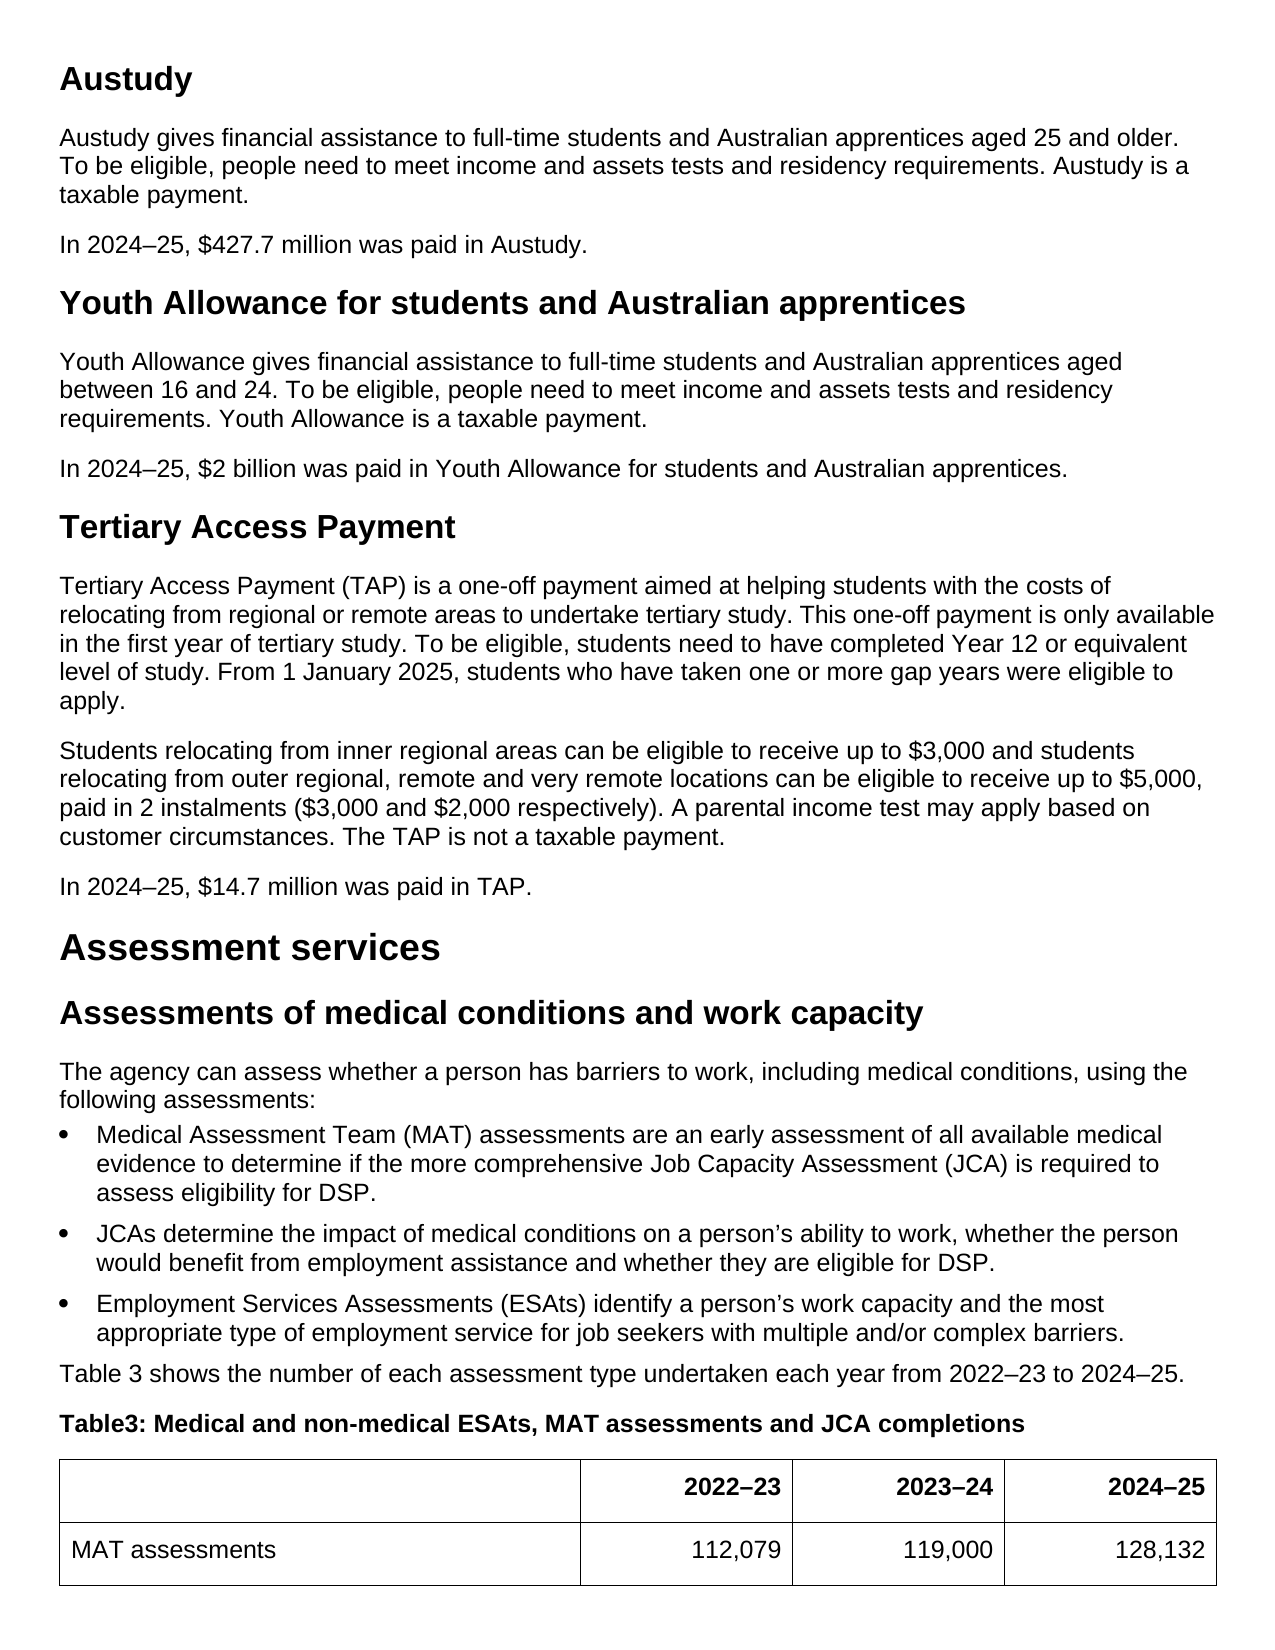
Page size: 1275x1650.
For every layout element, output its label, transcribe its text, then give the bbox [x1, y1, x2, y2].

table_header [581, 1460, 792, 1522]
text Table3: Medical and non-medical ESAts, MAT assessments and JCA completions [59, 1409, 1216, 1438]
text Tertiary Access Payment (TAP) is a one-off payment aimed at helping students with the costs of relocating from regional or remote areas to undertake tertiary study. This one-off payment is only available in the first year of tertiary study. To be eligible, students need to have completed Year 12 or equivalent level of study. From 1 January 2025, students who have taken one or more gap years were eligible to apply. [59, 571, 1216, 715]
text Students relocating from inner regional areas can be eligible to receive up to $3,000 and students relocating from outer regional, remote and very remote locations can be eligible to receive up to $5,000, paid in 2 instalments ($3,000 and $2,000 respectively). A parental income test may apply based on customer circumstances. The TAP is not a taxable payment. [59, 736, 1216, 851]
subtitle Tertiary Access Payment [59, 508, 1216, 546]
subtitle Youth Allowance for students and Australian apprentices [59, 283, 1216, 322]
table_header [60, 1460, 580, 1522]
text Table 3 shows the number of each assessment type undertaken each year from 2022–23 to 2024–25. [59, 1359, 1216, 1388]
subtitle Assessments of medical conditions and work capacity [59, 993, 1216, 1032]
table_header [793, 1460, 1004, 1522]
subtitle Austudy [59, 59, 1216, 97]
text In 2024–25, $427.7 million was paid in Austudy. [59, 229, 1216, 258]
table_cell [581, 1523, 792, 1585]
text The agency can assess whether a person has barriers to work, including medical conditions, using the following assessments: [59, 1057, 1216, 1114]
text Austudy gives financial assistance to full-time students and Australian apprentices aged 25 and older. To be eligible, people need to meet income and assets tests and residency requirements. Austudy is a taxable payment. [59, 122, 1216, 209]
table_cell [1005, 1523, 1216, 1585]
text In 2024–25, $14.7 million was paid in TAP. [59, 871, 1216, 900]
text In 2024–25, $2 billion was paid in Youth Allowance for students and Australian apprentices. [59, 454, 1216, 483]
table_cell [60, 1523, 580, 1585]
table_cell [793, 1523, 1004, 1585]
text Youth Allowance gives financial assistance to full-time students and Australian apprentices aged between 16 and 24. To be eligible, people need to meet income and assets tests and residency requirements. Youth Allowance is a taxable payment. [59, 347, 1216, 433]
subtitle Assessment services [59, 925, 1216, 968]
list Medical Assessment Team (MAT) assessments are an early assessment of all available medical evidence to determine if the more comprehensive Job Capacity Assessment (JCA) is required to assess eligibility for DSP. [59, 1120, 1216, 1207]
list Employment Services Assessments (ESAts) identify a person’s work capacity and the most appropriate type of employment service for job seekers with multiple and/or complex barriers. [59, 1289, 1216, 1347]
list JCAs determine the impact of medical conditions on a person’s ability to work, whether the person would benefit from employment assistance and whether they are eligible for DSP. [59, 1219, 1216, 1277]
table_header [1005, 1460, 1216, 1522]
